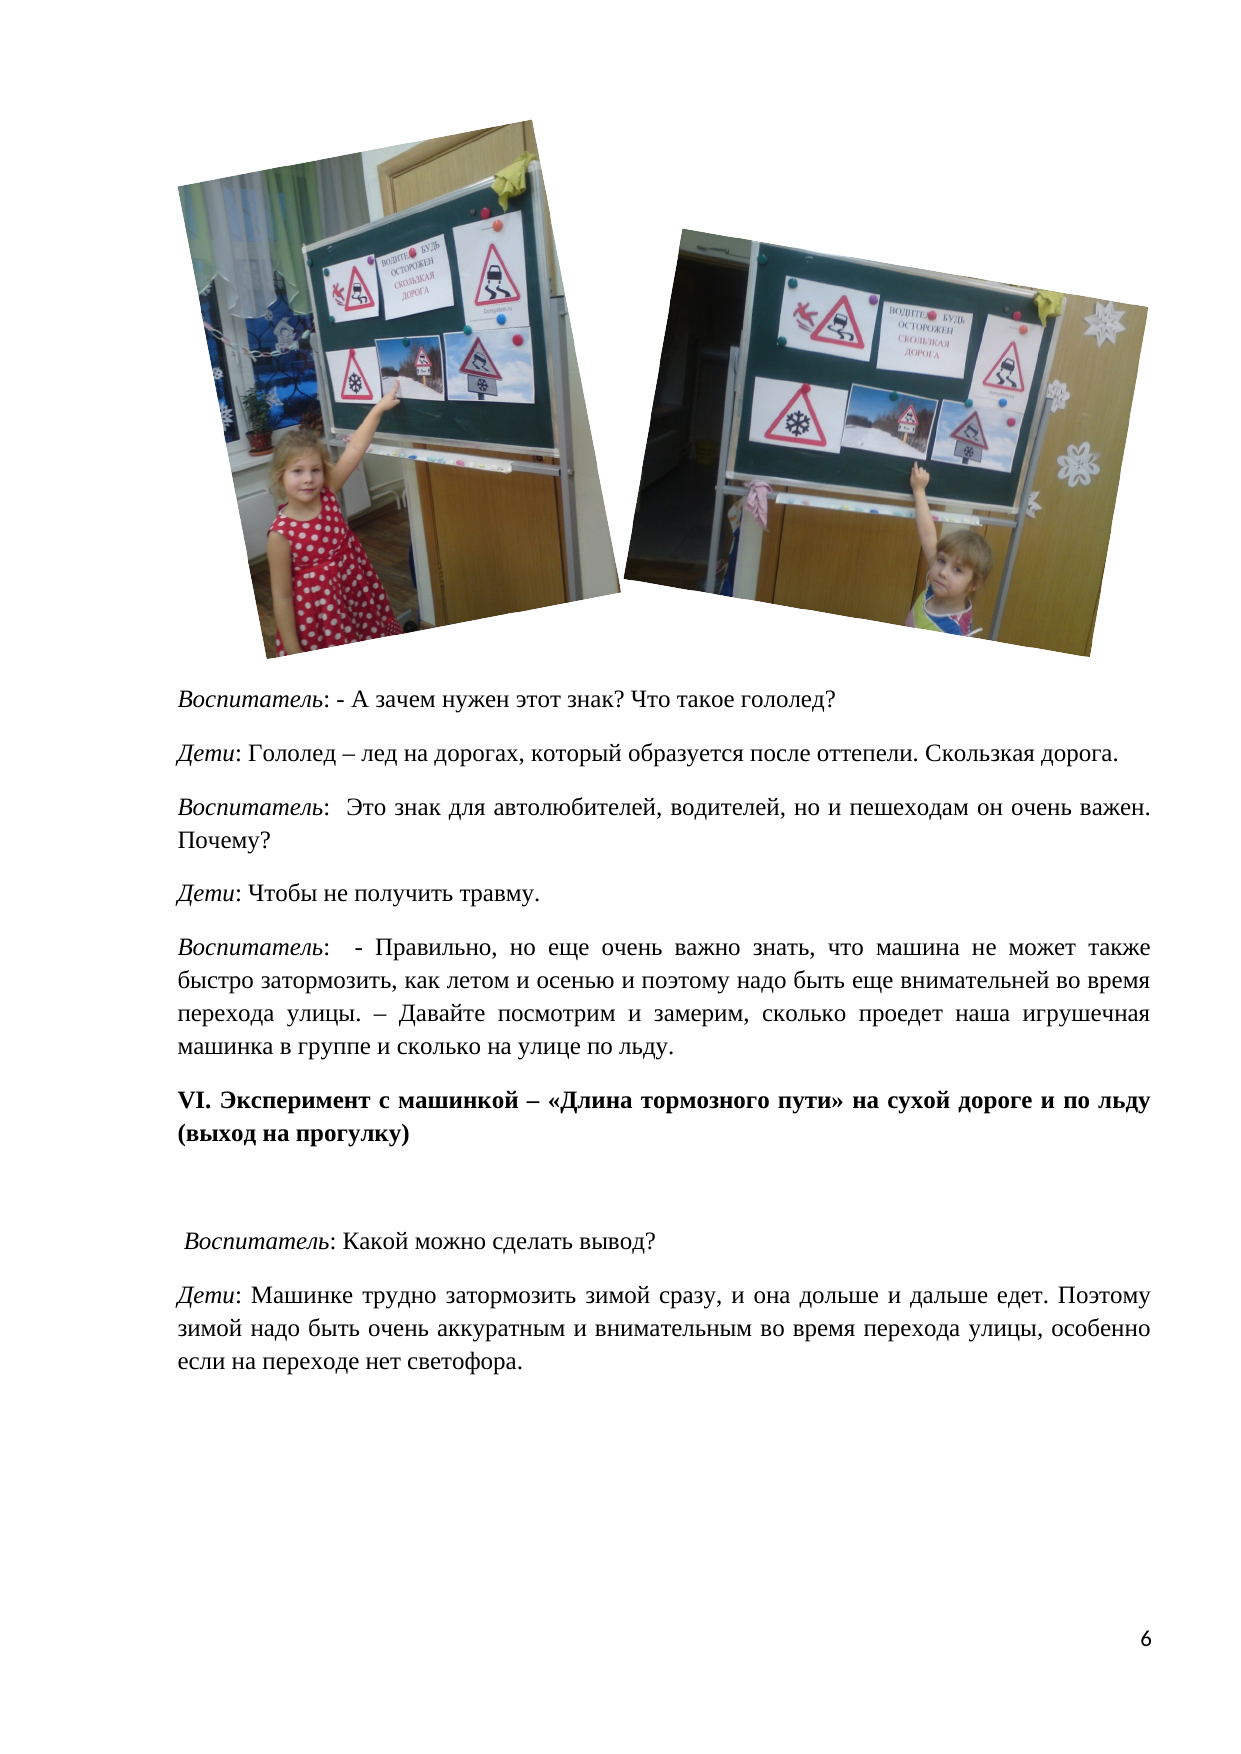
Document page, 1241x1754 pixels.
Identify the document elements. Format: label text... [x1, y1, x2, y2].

text Воспитатель: - А зачем нужен этот знак? Что такое гололед? [177, 684, 1152, 713]
text Дети: Чтобы не получить травму. [177, 878, 1152, 907]
text VI. Эксперимент с машинкой – «Длина тормозного пути» на сухой дороге и по льду (выход на прогулку) [177, 1085, 1152, 1147]
picture [624, 229, 1148, 656]
text Воспитатель: Какой можно сделать вывод? [177, 1226, 1152, 1255]
text Дети: Гололед – лед на дорогах, который образуется после оттепели. Скользкая дорога. [177, 738, 1152, 767]
text Воспитатель: Это знак для автолюбителей, водителей, но и пешеходам он очень важен. Почему? [177, 792, 1152, 853]
text Дети: Машинке трудно затормозить зимой сразу, и она дольше и дальше едет. Поэтому зимой надо быть очень аккуратным и внимательным во время перехода улицы, особенно если на переходе нет светофора. [177, 1280, 1152, 1375]
text Воспитатель: - Правильно, но еще очень важно знать, что машина не может также быстро затормозить, как летом и осенью и поэтому надо быть еще внимательней во время перехода улицы. – Давайте посмотрим и замерим, сколько проедет наша игрушечная машинка в группе и сколько на улице по льду. [177, 932, 1152, 1060]
picture [178, 120, 620, 658]
